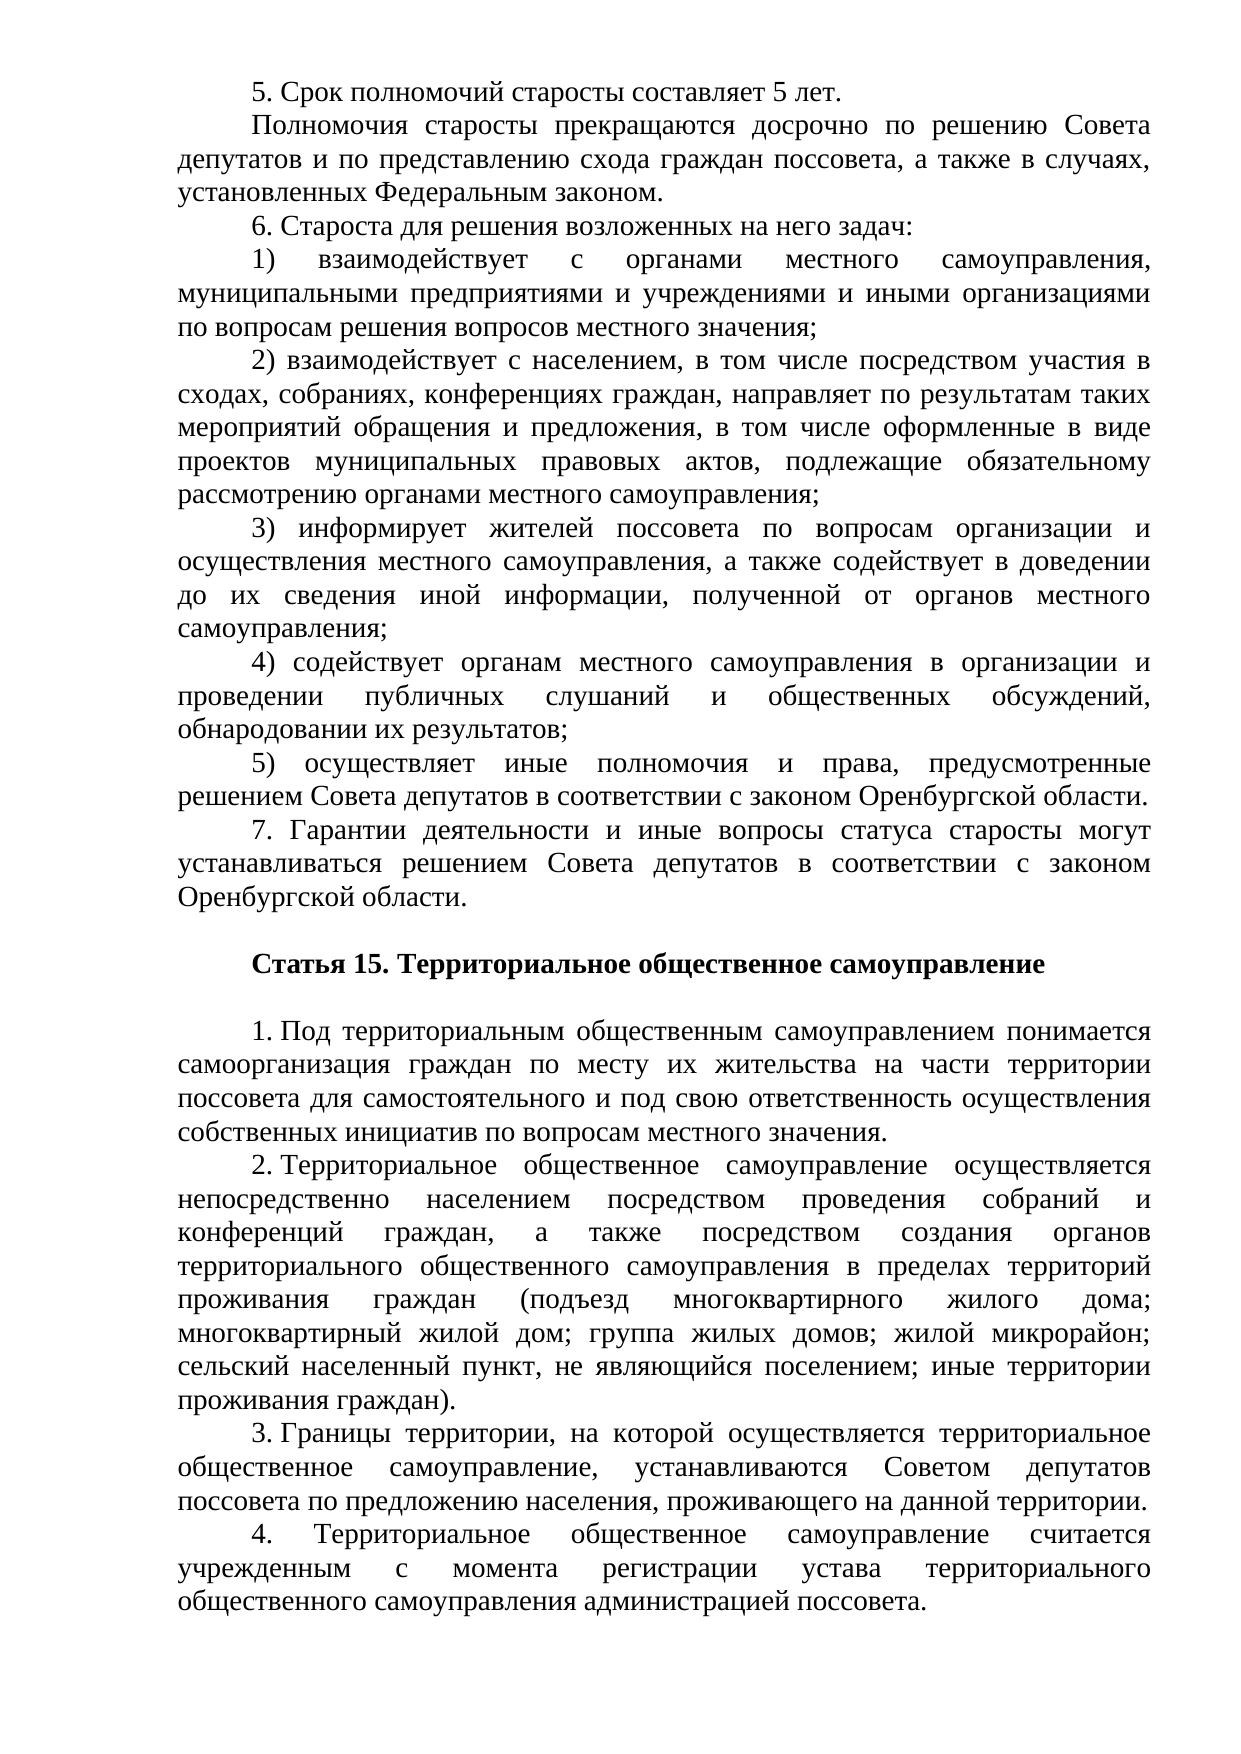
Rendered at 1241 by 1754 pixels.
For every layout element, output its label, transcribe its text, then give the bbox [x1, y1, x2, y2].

text 3. Границы территории, на которой осуществляется территориальное общественное самоуправление, устанавливаются Советом депутатов поссовета по предложению населения, проживающего на данной территории. [177, 1416, 1152, 1516]
text 3) информирует жителей поссовета по вопросам организации и осуществления местного самоуправления, а также содействует в доведении до их сведения иной информации, полученной от органов местного самоуправления; [177, 510, 1152, 644]
text 4. Территориальное общественное самоуправление считается учрежденным с момента регистрации устава территориального общественного самоуправления администрацией поссовета. [177, 1516, 1152, 1617]
text Статья 15. Территориальное общественное самоуправление [207, 946, 1152, 979]
text 6. Староста для решения возложенных на него задач: [177, 208, 1152, 242]
text 1. Под территориальным общественным самоуправлением понимается самоорганизация граждан по месту их жительства на части территории поссовета для самостоятельного и под свою ответственность осуществления собственных инициатив по вопросам местного значения. [177, 1013, 1152, 1147]
text 5. Срок полномочий старосты составляет 5 лет. [177, 74, 1152, 107]
text 2) взаимодействует с населением, в том числе посредством участия в сходах, собраниях, конференциях граждан, направляет по результатам таких мероприятий обращения и предложения, в том числе оформленные в виде проектов муниципальных правовых актов, подлежащие обязательному рассмотрению органами местного самоуправления; [177, 342, 1152, 510]
text 1) взаимодействует с органами местного самоуправления, муниципальными предприятиями и учреждениями и иными организациями по вопросам решения вопросов местного значения; [177, 242, 1152, 342]
text 2. Территориальное общественное самоуправление осуществляется непосредственно населением посредством проведения собраний и конференций граждан, а также посредством создания органов территориального общественного самоуправления в пределах территорий проживания граждан (подъезд многоквартирного жилого дома; многоквартирный жилой дом; группа жилых домов; жилой микрорайон; сельский населенный пункт, не являющийся поселением; иные территории проживания граждан). [177, 1147, 1152, 1416]
text 5) осуществляет иные полномочия и права, предусмотренные решением Совета депутатов в соответствии с законом Оренбургской области. [177, 745, 1152, 812]
text Полномочия старосты прекращаются досрочно по решению Совета депутатов и по представлению схода граждан поссовета, а также в случаях, установленных Федеральным законом. [177, 107, 1152, 208]
text 4) содействует органам местного самоуправления в организации и проведении публичных слушаний и общественных обсуждений, обнародовании их результатов; [177, 644, 1152, 745]
text 7. Гарантии деятельности и иные вопросы статуса старосты могут устанавливаться решением Совета депутатов в соответствии с законом Оренбургской области. [177, 812, 1152, 912]
